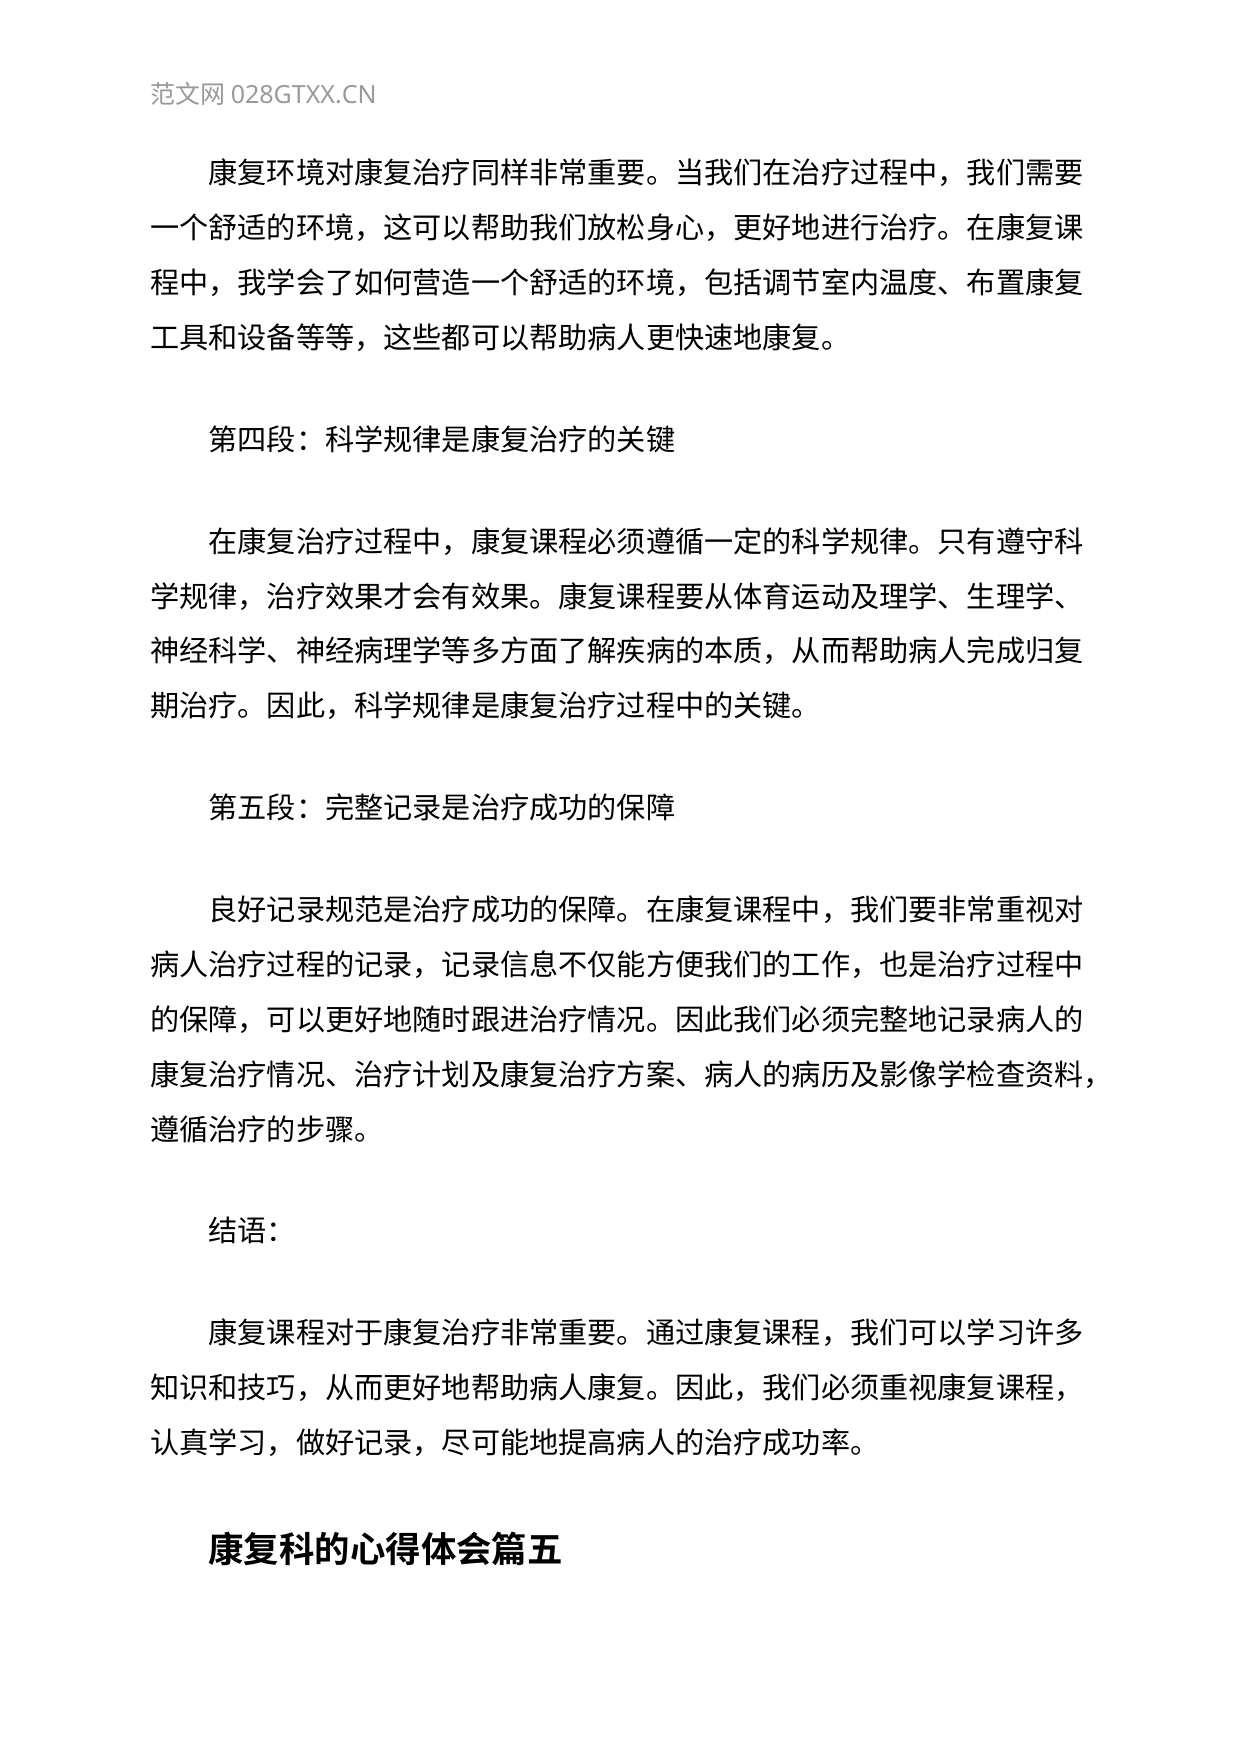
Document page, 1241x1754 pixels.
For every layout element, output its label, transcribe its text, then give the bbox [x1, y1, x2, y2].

text 在康复治疗过程中，康复课程必须遵循一定的科学规律。只有遵守科学规律，治疗效果才会有效果。康复课程要从体育运动及理学、生理学、神经科学、神经病理学等多方面了解疾病的本质，从而帮助病人完成归复期治疗。因此，科学规律是康复治疗过程中的关键。 [150, 518, 1090, 725]
text 康复课程对于康复治疗非常重要。通过康复课程，我们可以学习许多知识和技巧，从而更好地帮助病人康复。因此，我们必须重视康复课程，认真学习，做好记录，尽可能地提高病人的治疗成功率。 [150, 1309, 1090, 1462]
text 第四段：科学规律是康复治疗的关键 [150, 416, 1090, 459]
text 结语： [150, 1208, 1090, 1250]
text 康复科的心得体会篇五 [150, 1521, 1090, 1572]
text 康复环境对康复治疗同样非常重要。当我们在治疗过程中，我们需要一个舒适的环境，这可以帮助我们放松身心，更好地进行治疗。在康复课程中，我学会了如何营造一个舒适的环境，包括调节室内温度、布置康复工具和设备等等，这些都可以帮助病人更快速地康复。 [150, 150, 1090, 357]
text 良好记录规范是治疗成功的保障。在康复课程中，我们要非常重视对病人治疗过程的记录，记录信息不仅能方便我们的工作，也是治疗过程中的保障，可以更好地随时跟进治疗情况。因此我们必须完整地记录病人的康复治疗情况、治疗计划及康复治疗方案、病人的病历及影像学检查资料，遵循治疗的步骤。 [150, 886, 1090, 1148]
text 第五段：完整记录是治疗成功的保障 [150, 785, 1090, 827]
